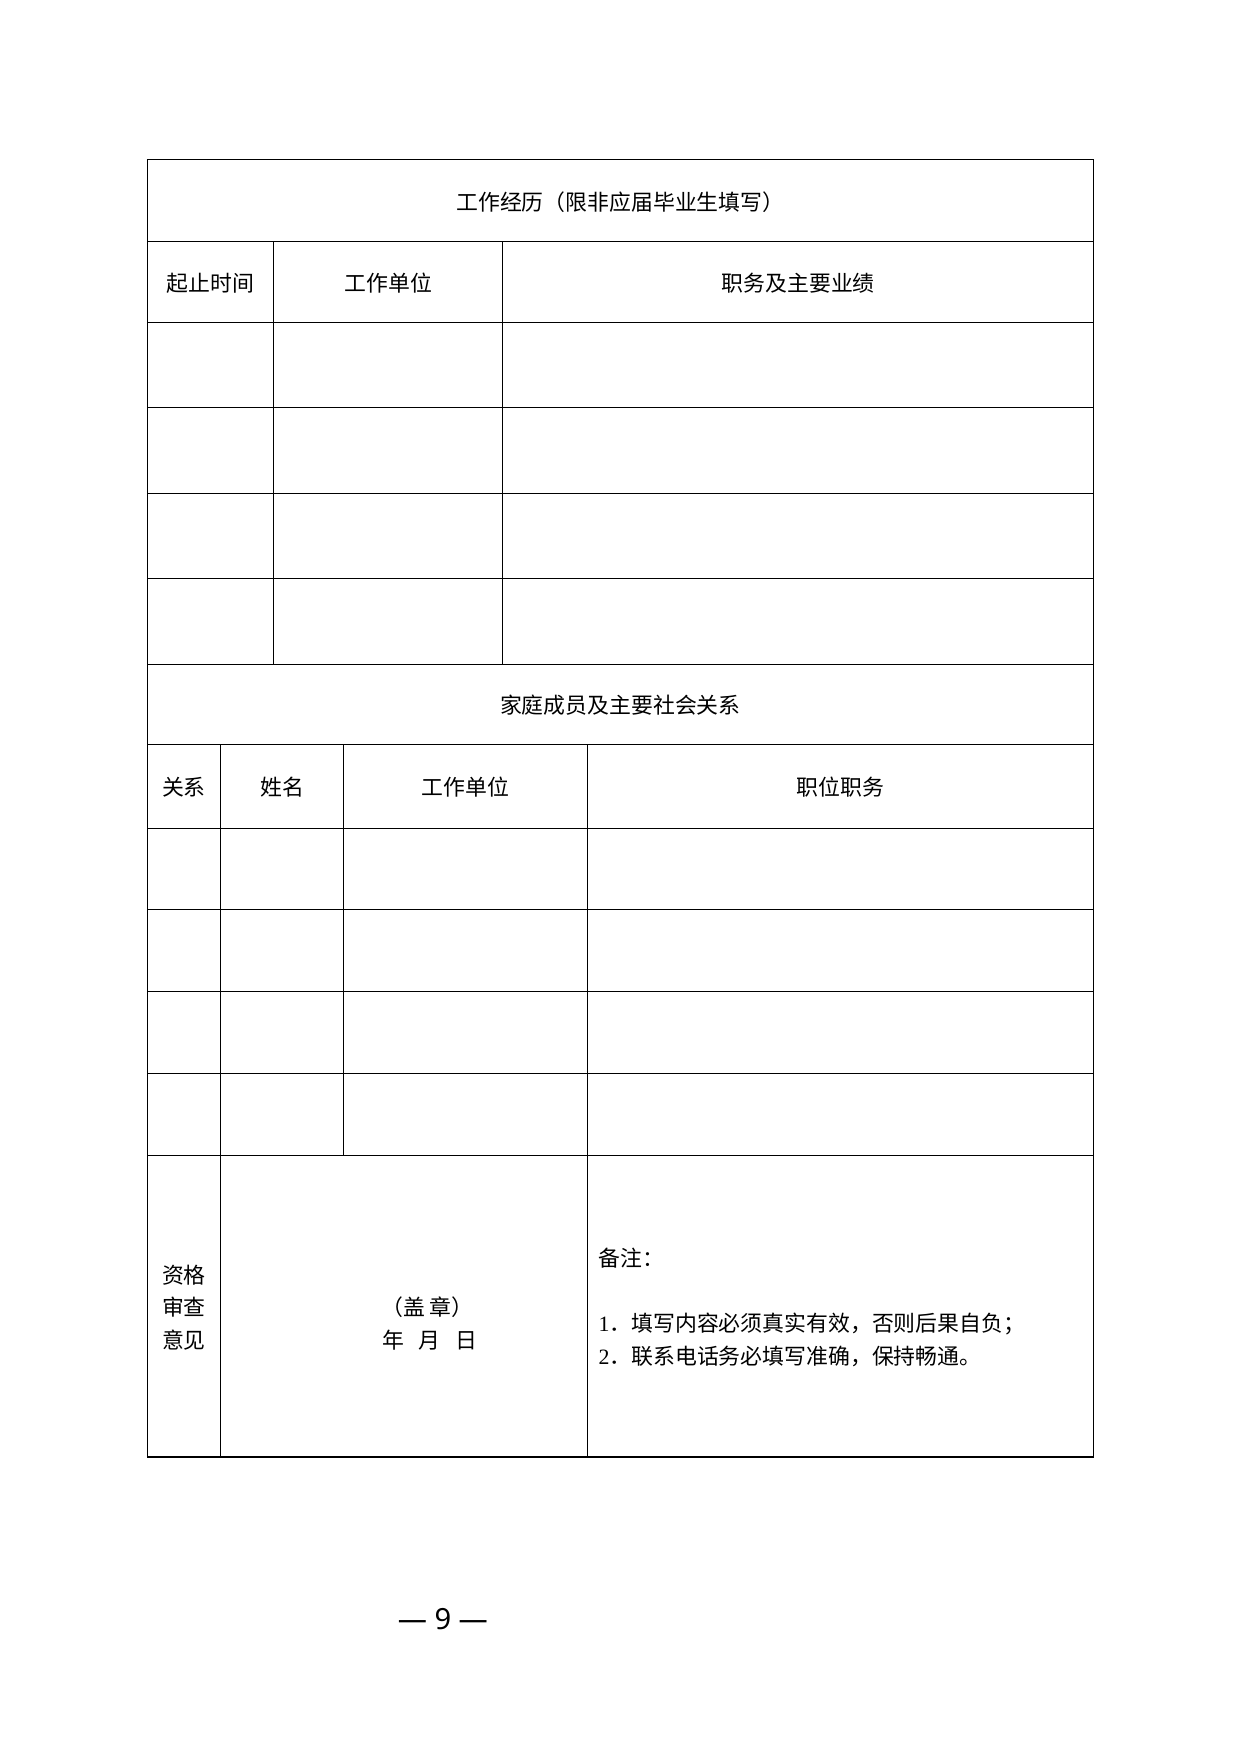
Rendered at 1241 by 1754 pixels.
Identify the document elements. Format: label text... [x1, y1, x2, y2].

table_cell [588, 829, 1093, 909]
table_cell 姓名 [221, 745, 343, 827]
table_cell [148, 323, 273, 407]
table_cell [274, 408, 502, 493]
table_cell [148, 579, 273, 664]
table_cell [344, 1074, 587, 1154]
table_header 工作经历（限非应届毕业生填写） [148, 160, 1093, 241]
table_cell [221, 910, 343, 991]
table_cell [274, 579, 502, 664]
table_cell [344, 910, 587, 991]
table_cell [148, 408, 273, 493]
table_cell 工作单位 [274, 242, 502, 322]
table_cell [588, 910, 1093, 991]
table_cell [148, 910, 220, 991]
table_cell 职务及主要业绩 [503, 242, 1093, 322]
table_cell [588, 992, 1093, 1073]
table_cell [221, 1074, 343, 1154]
table_cell 起止时间 [148, 242, 273, 322]
table_cell [503, 408, 1093, 493]
table_cell [221, 829, 343, 909]
table_cell [344, 829, 587, 909]
table_cell [148, 1074, 220, 1154]
table_cell [274, 494, 502, 578]
table_cell 备注： 1．填写内容必须真实有效，否则后果自负； 2．联系电话务必填写准确，保持畅通。 [588, 1156, 1093, 1456]
table_cell [148, 494, 273, 578]
table_cell 职位职务 [588, 745, 1093, 827]
table_cell [503, 579, 1093, 664]
table_cell [221, 992, 343, 1073]
table_cell 工作单位 [344, 745, 587, 827]
table_cell [503, 323, 1093, 407]
table_cell （盖 章） 年 月 日 [221, 1156, 587, 1456]
table_cell [503, 494, 1093, 578]
table_cell [344, 992, 587, 1073]
table_cell 家庭成员及主要社会关系 [148, 665, 1093, 744]
table_cell 资格审查意见 [148, 1156, 220, 1456]
table_cell [588, 1074, 1093, 1154]
table_cell [148, 829, 220, 909]
table_cell [148, 992, 220, 1073]
table_cell [274, 323, 502, 407]
table_cell 关系 [148, 745, 220, 827]
